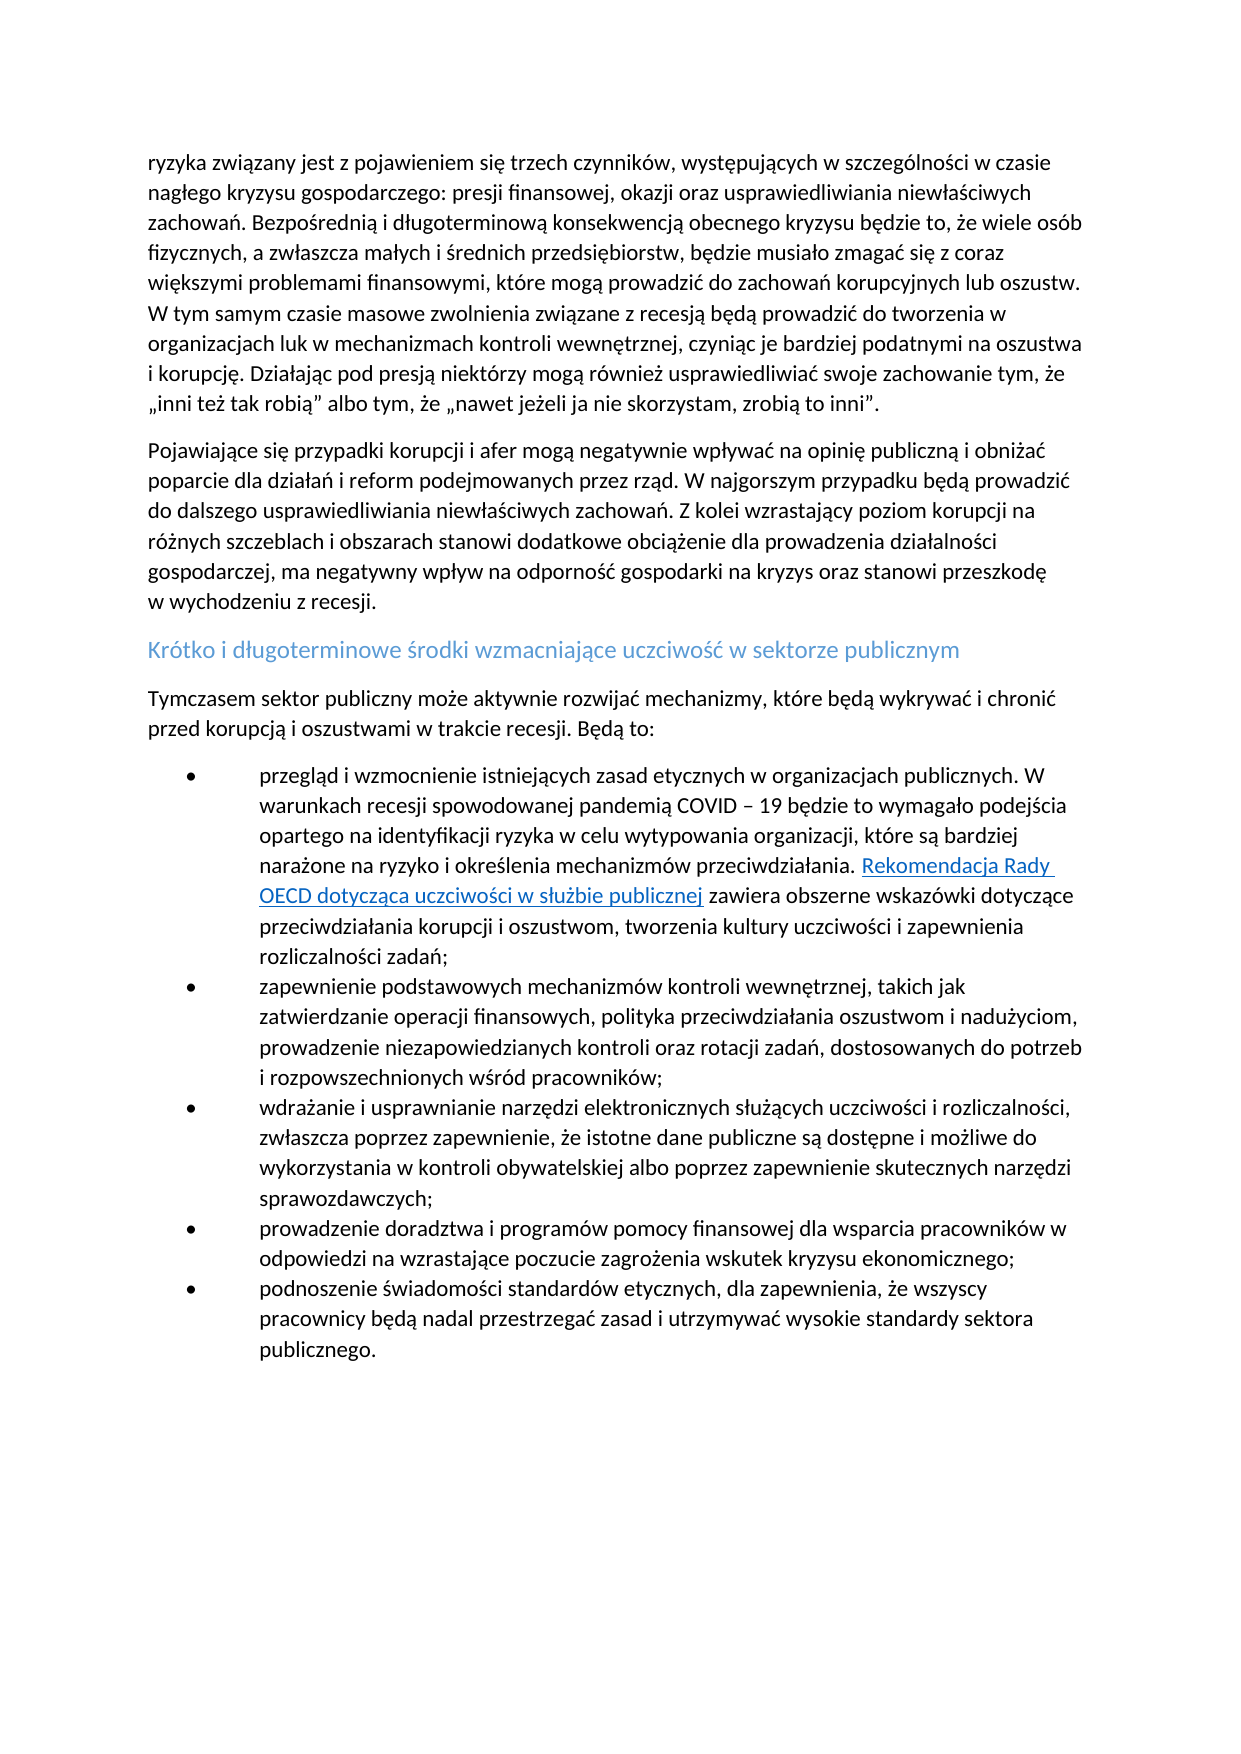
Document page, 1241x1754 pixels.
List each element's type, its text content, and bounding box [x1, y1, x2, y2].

list wdrażanie i usprawnianie narzędzi elektronicznych służących uczciwości i rozliczalności, zwłaszcza poprzez zapewnienie, że istotne dane publiczne są dostępne i możliwe do wykorzystania w kontroli obywatelskiej albo poprzez zapewnienie skutecznych narzędzi sprawozdawczych; [185, 1093, 1093, 1212]
list zapewnienie podstawowych mechanizmów kontroli wewnętrznej, takich jak zatwierdzanie operacji finansowych, polityka przeciwdziałania oszustwom i nadużyciom, prowadzenie niezapowiedzianych kontroli oraz rotacji zadań, dostosowanych do potrzeb i rozpowszechnionych wśród pracowników; [185, 972, 1093, 1091]
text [148, 148, 1093, 417]
text Pojawiające się przypadki korupcji i afer mogą negatywnie wpływać na opinię publiczną i obniżać poparcie dla działań i reform podejmowanych przez rząd. W najgorszym przypadku będą prowadzić do dalszego usprawiedliwiania niewłaściwych zachowań. Z kolei wzrastający poziom korupcji na różnych szczeblach i obszarach stanowi dodatkowe obciążenie dla prowadzenia działalności gospodarczej, ma negatywny wpływ na odporność gospodarki na kryzys oraz stanowi przeszkodę w wychodzeniu z recesji. [148, 436, 1093, 615]
list przegląd i wzmocnienie istniejących zasad etycznych w organizacjach publicznych. W warunkach recesji spowodowanej pandemią COVID – 19 będzie to wymagało podejścia opartego na identyfikacji ryzyka w celu wytypowania organizacji, które są bardziej narażone na ryzyko i określenia mechanizmów przeciwdziałania. Rekomendacja Rady OECD dotycząca uczciwości w służbie publicznej zawiera obszerne wskazówki dotyczące przeciwdziałania korupcji i oszustwom, tworzenia kultury uczciwości i zapewnienia rozliczalności zadań; [185, 761, 1093, 970]
text Krótko i długoterminowe środki wzmacniające uczciwość w sektorze publicznym [148, 634, 1093, 664]
list prowadzenie doradztwa i programów pomocy finansowej dla wsparcia pracowników w odpowiedzi na wzrastające poczucie zagrożenia wskutek kryzysu ekonomicznego; [185, 1214, 1093, 1272]
list podnoszenie świadomości standardów etycznych, dla zapewnienia, że wszyscy pracownicy będą nadal przestrzegać zasad i utrzymywać wysokie standardy sektora publicznego. [185, 1274, 1093, 1363]
text Tymczasem sektor publiczny może aktywnie rozwijać mechanizmy, które będą wykrywać i chronić przed korupcją i oszustwami w trakcie recesji. Będą to: [148, 684, 1093, 742]
